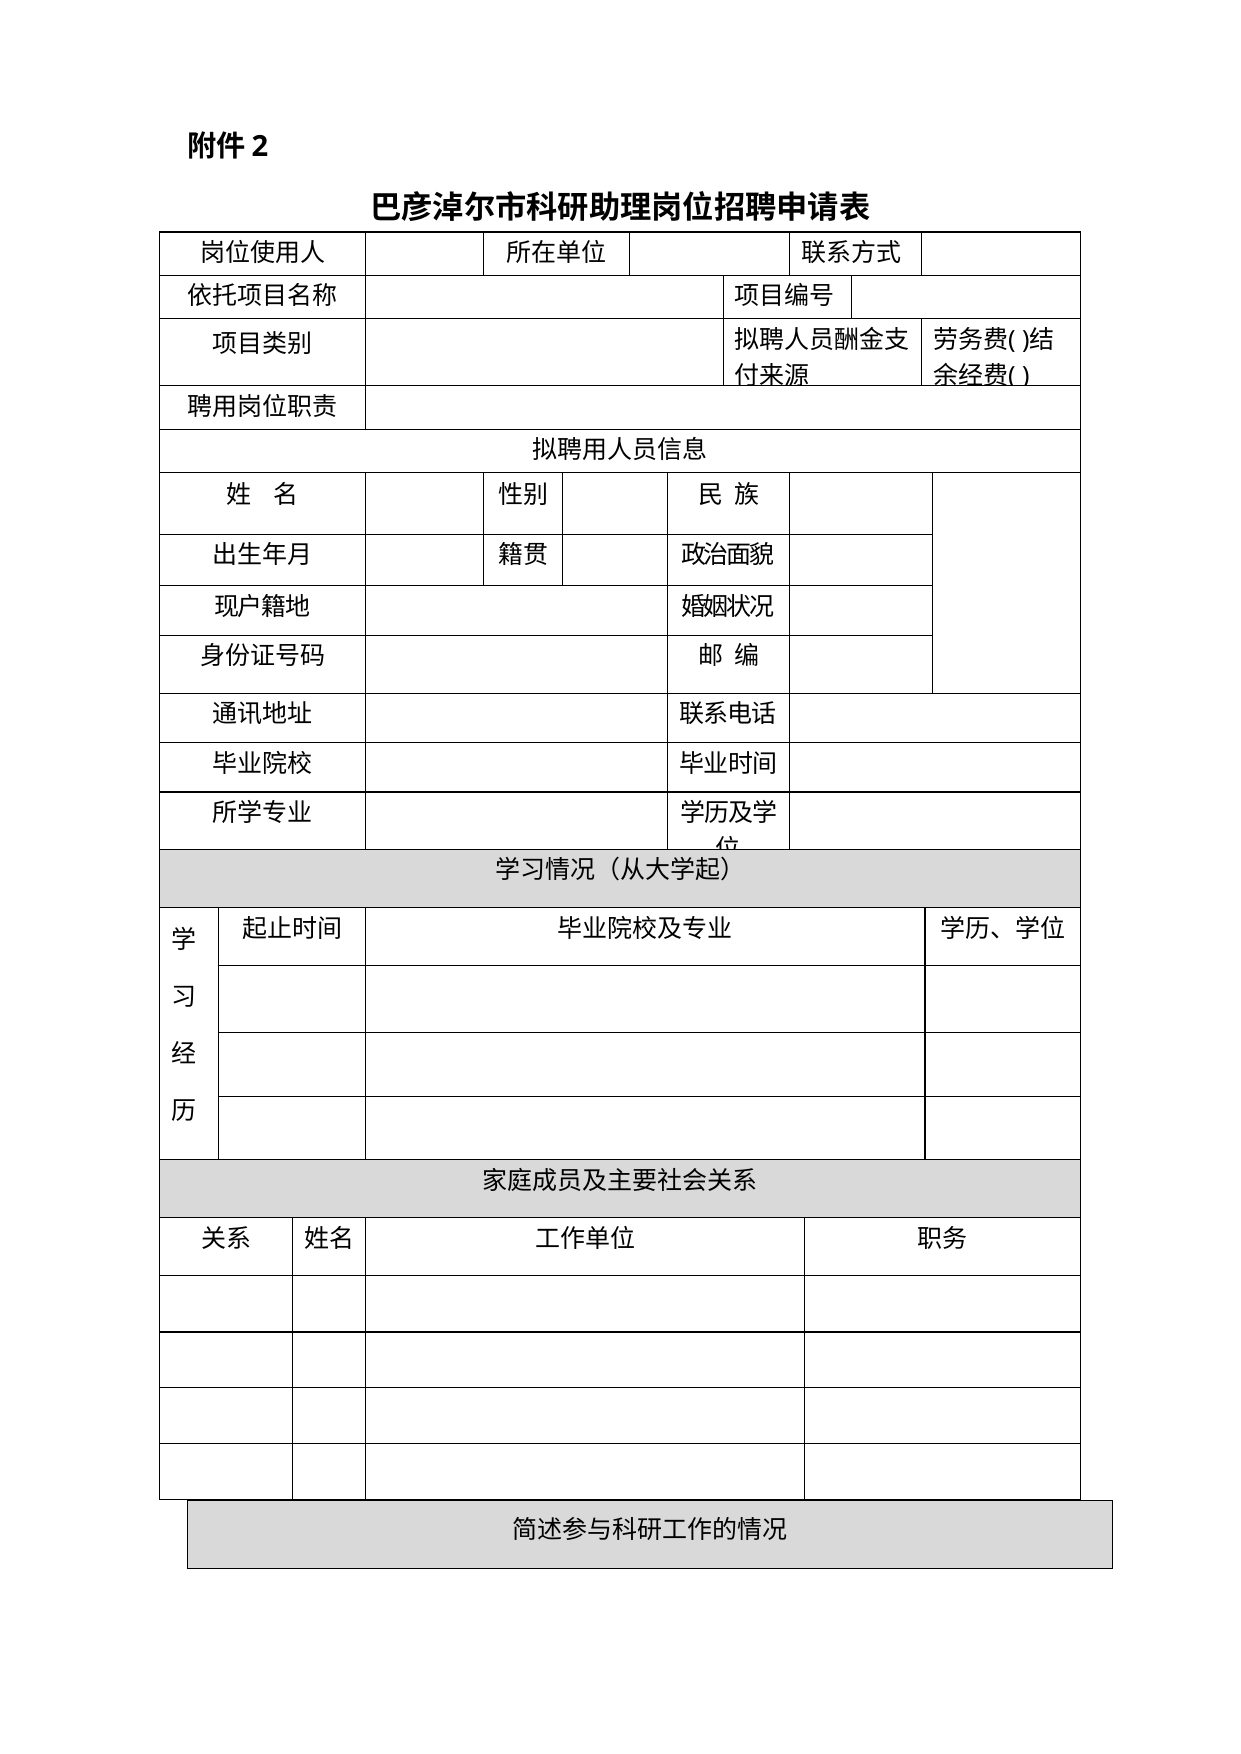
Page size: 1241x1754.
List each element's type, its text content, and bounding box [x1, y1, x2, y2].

table_header [366, 233, 483, 275]
table_cell [805, 1444, 1080, 1499]
table_cell 毕业时间 [668, 743, 789, 791]
table_cell [366, 586, 667, 634]
table_cell [366, 1097, 924, 1159]
table_cell 职务 [805, 1218, 1080, 1275]
table_cell [926, 966, 1080, 1032]
table_cell 现户籍地 [160, 586, 365, 634]
table_cell 性别 [484, 473, 562, 534]
table_cell [366, 535, 483, 585]
table_cell [366, 1033, 924, 1096]
table_cell 所学专业 [160, 793, 365, 849]
table_cell 出生年月 [160, 535, 365, 585]
table_cell 姓 名 [160, 473, 365, 534]
table_cell 依托项目名称 [160, 276, 365, 318]
table_cell 起止时间 [219, 908, 365, 965]
table_cell [293, 1444, 365, 1499]
subtitle 附件2 [187, 106, 1053, 169]
table_cell 工作单位 [366, 1218, 804, 1275]
table_cell [852, 276, 1080, 318]
table_cell 籍贯 [484, 535, 562, 585]
table_cell 毕业院校及专业 [366, 908, 924, 965]
table_cell [790, 793, 1080, 849]
table_cell 通讯地址 [160, 694, 365, 742]
table_cell [219, 1033, 365, 1096]
table_header [630, 233, 789, 275]
table_cell 姓名 [293, 1218, 365, 1275]
table_cell [366, 793, 667, 849]
table_cell [293, 1276, 365, 1331]
table_cell 学历、学位 [926, 908, 1080, 965]
table_cell 聘用岗位职责 [160, 386, 365, 428]
table_cell 政治面貌 [668, 535, 789, 585]
table_cell [933, 473, 1080, 692]
table_cell [366, 1333, 804, 1387]
table_cell [293, 1388, 365, 1443]
table_cell [366, 636, 667, 692]
table_cell 劳务费( )结余经费( ) [922, 319, 1080, 385]
table_cell [805, 1276, 1080, 1331]
table_cell [805, 1333, 1080, 1387]
table_cell [366, 743, 667, 791]
table_cell 毕业院校 [160, 743, 365, 791]
table_cell [366, 694, 667, 742]
table_cell 拟聘用人员信息 [160, 430, 1080, 472]
table_cell [160, 1444, 292, 1499]
table_cell [366, 473, 483, 534]
table_cell [366, 1276, 804, 1331]
table_cell 学习情况（从大学起） [160, 850, 1080, 907]
table_cell [219, 966, 365, 1032]
table_cell [366, 966, 924, 1032]
table_cell 学 习 经 历 [160, 908, 218, 1159]
table_header 联系方式 [790, 233, 921, 275]
table_cell [790, 743, 1080, 791]
table_cell 联系电话 [668, 694, 789, 742]
table_cell 民 族 [668, 473, 789, 534]
table_cell [160, 1276, 292, 1331]
table_cell [805, 1388, 1080, 1443]
table_cell 学历及学位 [668, 793, 789, 849]
table_cell [366, 1444, 804, 1499]
table_cell 关系 [160, 1218, 292, 1275]
table_cell [790, 535, 932, 585]
table_cell 身份证号码 [160, 636, 365, 692]
table_cell 拟聘人员酬金支付来源 [724, 319, 921, 385]
table_cell 婚姻状况 [668, 586, 789, 634]
table_cell [160, 1388, 292, 1443]
table_header 所在单位 [484, 233, 629, 275]
table_cell 项目类别 [160, 319, 365, 385]
table_cell [293, 1333, 365, 1387]
table_cell [219, 1097, 365, 1159]
table_cell [366, 1388, 804, 1443]
table_cell [790, 694, 1080, 742]
table_header 简述参与科研工作的情况 [188, 1501, 1112, 1568]
table_cell [926, 1033, 1080, 1096]
subtitle 巴彦淖尔市科研助理岗位招聘申请表 [187, 169, 1053, 231]
table_header 岗位使用人 [160, 233, 365, 275]
table_cell [563, 473, 667, 534]
table_cell 家庭成员及主要社会关系 [160, 1160, 1080, 1217]
table_cell 邮 编 [668, 636, 789, 692]
table_cell [926, 1097, 1080, 1159]
table_cell [366, 276, 723, 318]
table_cell [160, 1333, 292, 1387]
table_cell 项目编号 [724, 276, 851, 318]
table_cell [563, 535, 667, 585]
table_cell [366, 386, 1080, 428]
table_cell [366, 319, 723, 385]
table_cell [790, 636, 932, 692]
table_cell [790, 473, 932, 534]
table_header [922, 233, 1080, 275]
table_cell [790, 586, 932, 634]
